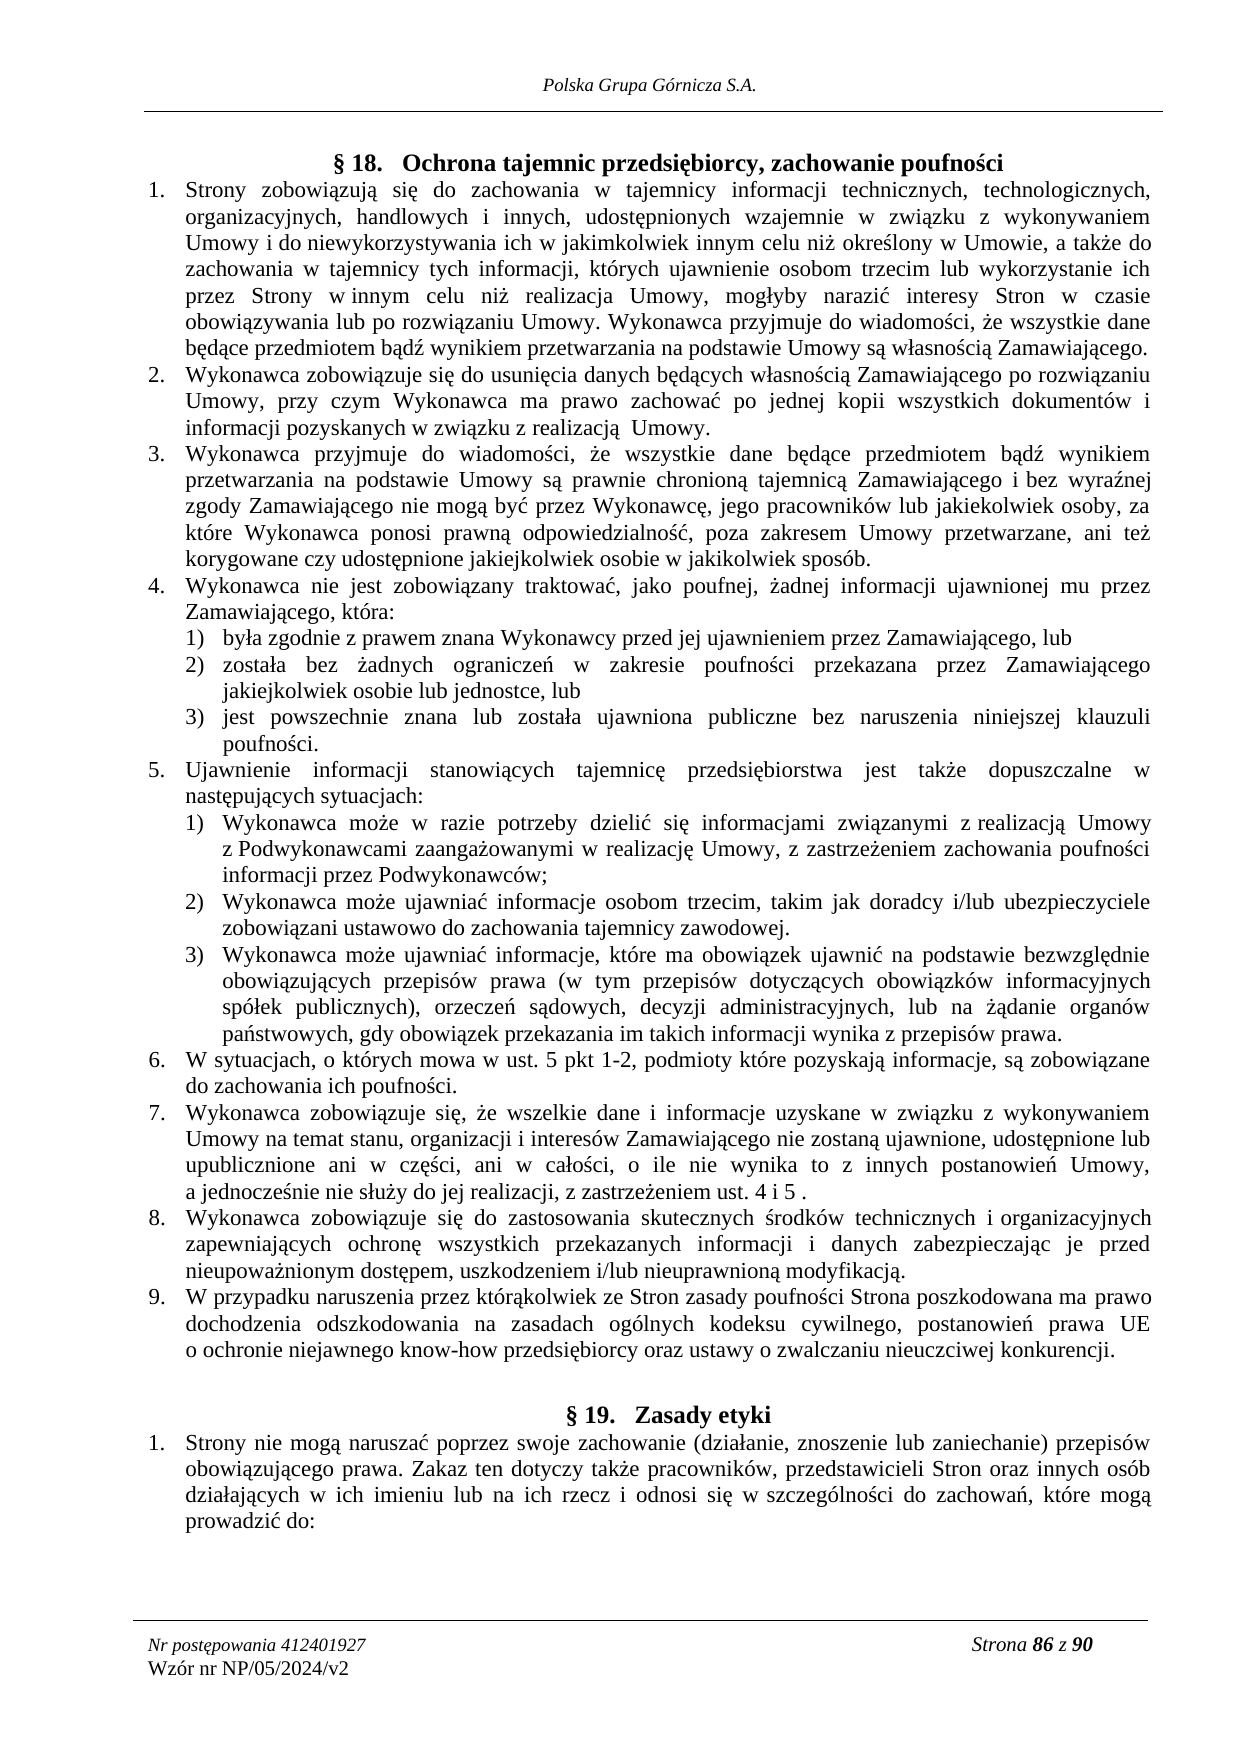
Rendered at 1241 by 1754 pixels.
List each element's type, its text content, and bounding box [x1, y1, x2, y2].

list Ujawnienie informacji stanowiących tajemnicę przedsiębiorstwa jest także dopuszczalne w następujących sytuacjach: [148, 756, 1152, 809]
list Wykonawca może ujawniać informacje, które ma obowiązek ujawnić na podstawie bezwzględnie obowiązujących przepisów prawa (w tym przepisów dotyczących obowiązków informacyjnych spółek publicznych), orzeczeń sądowych, decyzji administracyjnych, lub na żądanie organów państwowych, gdy obowiązek przekazania im takich informacji wynika z przepisów prawa. [185, 941, 1152, 1046]
list Strony nie mogą naruszać poprzez swoje zachowanie (działanie, znoszenie lub zaniechanie) przepisów obowiązującego prawa. Zakaz ten dotyczy także pracowników, przedstawicieli Stron oraz innych osób działających w ich imieniu lub na ich rzecz i odnosi się w szczególności do zachowań, które mogą prowadzić do: [148, 1428, 1152, 1534]
list Wykonawca może ujawniać informacje osobom trzecim, takim jak doradcy i/lub ubezpieczyciele zobowiązani ustawowo do zachowania tajemnicy zawodowej. [185, 888, 1152, 941]
list Wykonawca zobowiązuje się do usunięcia danych będących własnością Zamawiającego po rozwiązaniu Umowy, przy czym Wykonawca ma prawo zachować po jednej kopii wszystkich dokumentów i informacji pozyskanych w związku z realizacją Umowy. [148, 361, 1152, 440]
list W sytuacjach, o których mowa w ust. 5 pkt 1-2, podmioty które pozyskają informacje, są zobowiązane do zachowania ich poufności. [148, 1046, 1152, 1099]
list Wykonawca zobowiązuje się, że wszelkie dane i informacje uzyskane w związku z wykonywaniem Umowy na temat stanu, organizacji i interesów Zamawiającego nie zostaną ujawnione, udostępnione lub upublicznione ani w części, ani w całości, o ile nie wynika to z innych postanowień Umowy, a jednocześnie nie służy do jej realizacji, z zastrzeżeniem ust. 4 i 5 . [148, 1099, 1152, 1204]
list Wykonawca przyjmuje do wiadomości, że wszystkie dane będące przedmiotem bądź wynikiem przetwarzania na podstawie Umowy są prawnie chronioną tajemnicą Zamawiającego i bez wyraźnej zgody Zamawiającego nie mogą być przez Wykonawcę, jego pracowników lub jakiekolwiek osoby, za które Wykonawca ponosi prawną odpowiedzialność, poza zakresem Umowy przetwarzane, ani też korygowane czy udostępnione jakiejkolwiek osobie w jakikolwiek sposób. [148, 440, 1152, 572]
subtitle Zasady etyki [185, 1400, 1152, 1428]
list Wykonawca zobowiązuje się do zastosowania skutecznych środków technicznych i organizacyjnych zapewniających ochronę wszystkich przekazanych informacji i danych zabezpieczając je przed nieupoważnionym dostępem, uszkodzeniem i/lub nieuprawnioną modyfikacją. [148, 1204, 1152, 1283]
list W przypadku naruszenia przez którąkolwiek ze Stron zasady poufności Strona poszkodowana ma prawo dochodzenia odszkodowania na zasadach ogólnych kodeksu cywilnego, postanowień prawa UE o ochronie niejawnego know-how przedsiębiorcy oraz ustawy o zwalczaniu nieuczciwej konkurencji. [148, 1283, 1152, 1362]
subtitle Ochrona tajemnic przedsiębiorcy, zachowanie poufności [185, 148, 1152, 176]
list Wykonawca nie jest zobowiązany traktować, jako poufnej, żadnej informacji ujawnionej mu przez Zamawiającego, która: [148, 572, 1152, 624]
list była zgodnie z prawem znana Wykonawcy przed jej ujawnieniem przez Zamawiającego, lub [185, 624, 1152, 651]
list Strony zobowiązują się do zachowania w tajemnicy informacji technicznych, technologicznych, organizacyjnych, handlowych i innych, udostępnionych wzajemnie w związku z wykonywaniem Umowy i do niewykorzystywania ich w jakimkolwiek innym celu niż określony w Umowie, a także do zachowania w tajemnicy tych informacji, których ujawnienie osobom trzecim lub wykorzystanie ich przez Strony w innym celu niż realizacja Umowy, mogłyby narazić interesy Stron w czasie obowiązywania lub po rozwiązaniu Umowy. Wykonawca przyjmuje do wiadomości, że wszystkie dane będące przedmiotem bądź wynikiem przetwarzania na podstawie Umowy są własnością Zamawiającego. [148, 176, 1152, 361]
list została bez żadnych ograniczeń w zakresie poufności przekazana przez Zamawiającego jakiejkolwiek osobie lub jednostce, lub [185, 651, 1152, 703]
list Wykonawca może w razie potrzeby dzielić się informacjami związanymi z realizacją Umowy z Podwykonawcami zaangażowanymi w realizację Umowy, z zastrzeżeniem zachowania poufności informacji przez Podwykonawców; [185, 809, 1152, 888]
list jest powszechnie znana lub została ujawniona publiczne bez naruszenia niniejszej klauzuli poufności. [185, 703, 1152, 756]
